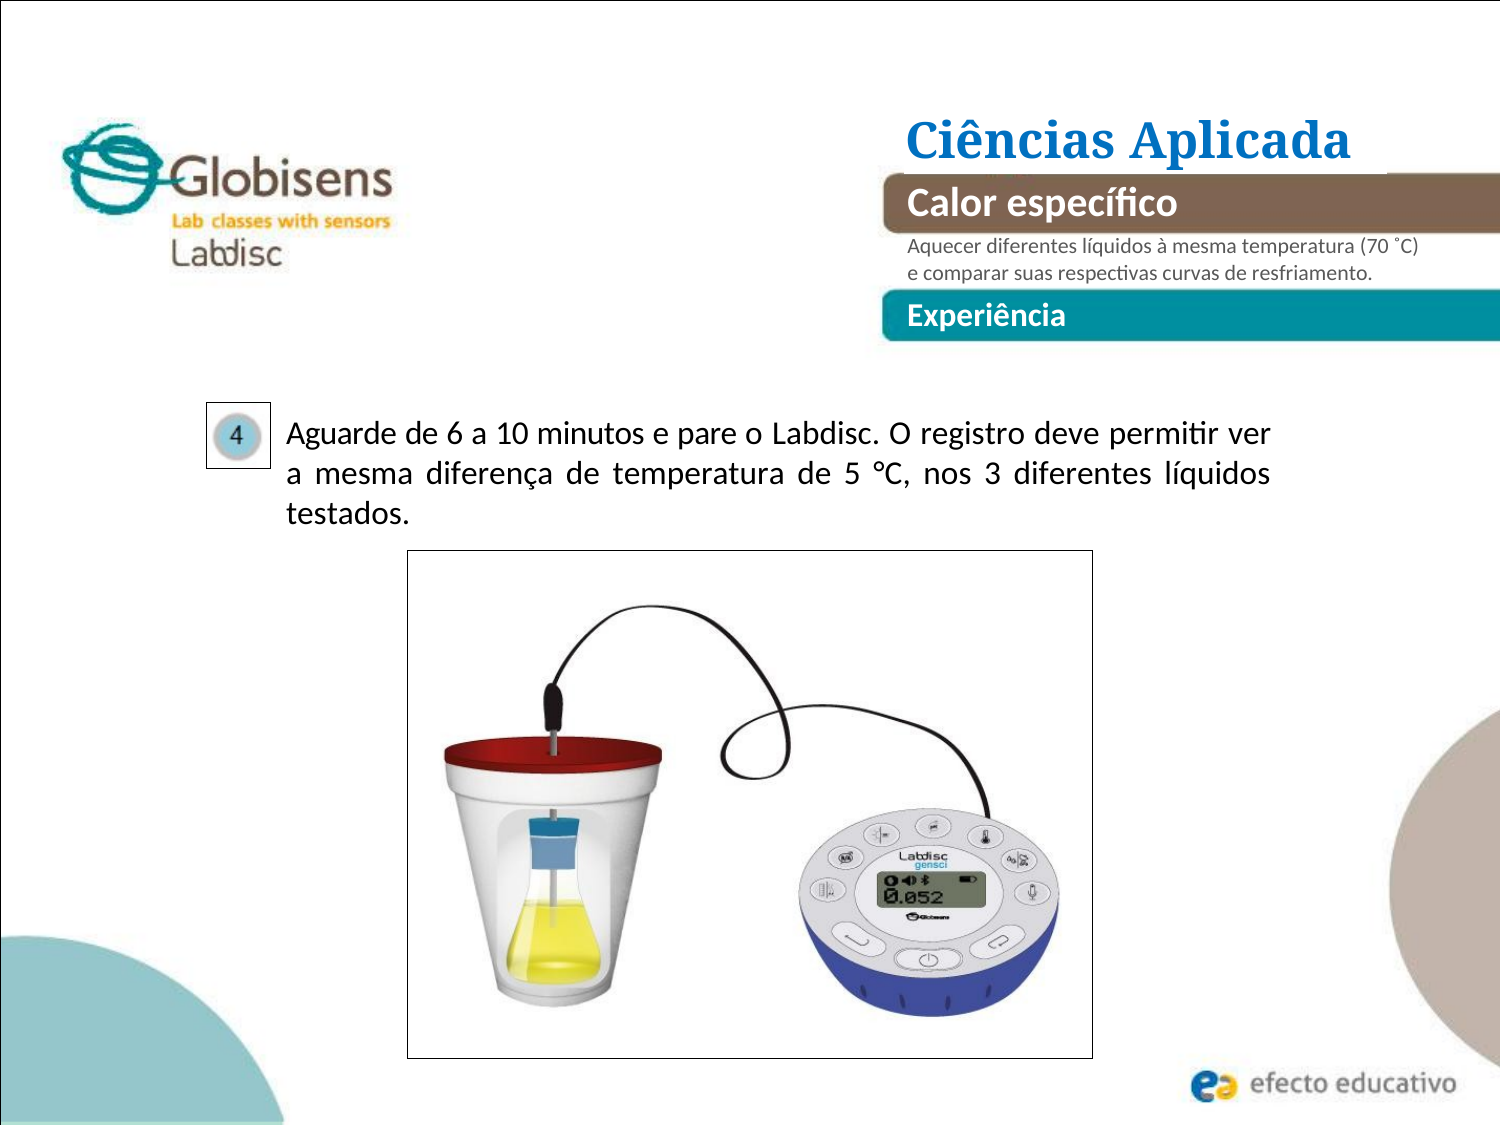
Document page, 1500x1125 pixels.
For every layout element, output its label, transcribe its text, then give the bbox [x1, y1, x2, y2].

text Aguarde de 6 a 10 minutos e pare o Labdisc. O registro deve permitir ver a mesma diferença de temperatura de 5 °C, nos 3 diferentes líquidos testados. [286, 413, 1272, 533]
subtitle Experiência [907, 294, 1444, 334]
text Aquecer diferentes líquidos à mesma temperatura (70 ˚C) [832, 233, 1444, 259]
text e comparar suas respectivas curvas de resfriamento. [832, 259, 1444, 285]
picture [1, 1, 1500, 1125]
text Calor específico [907, 176, 1444, 227]
